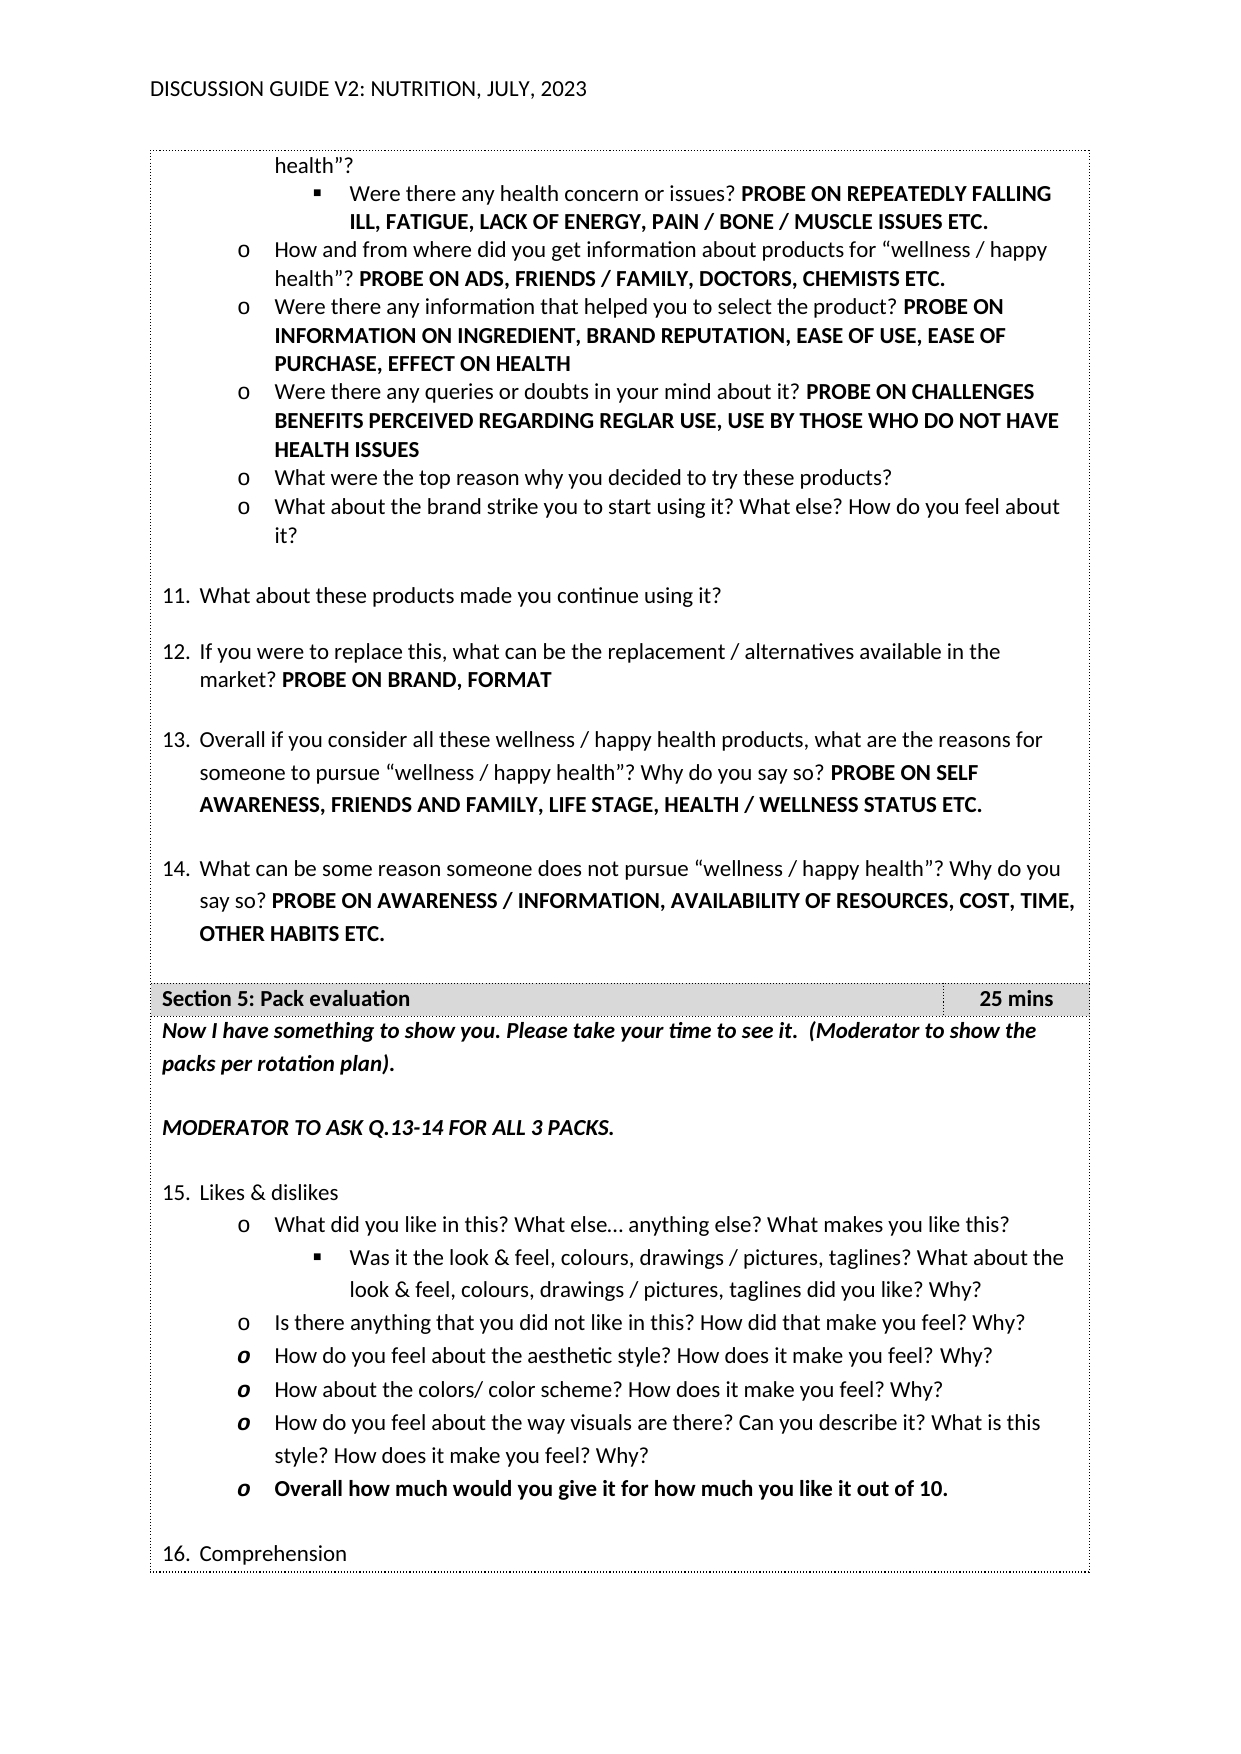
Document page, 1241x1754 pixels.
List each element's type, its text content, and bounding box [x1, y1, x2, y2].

table_cell 25 mins [943, 983, 1090, 1016]
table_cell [151, 1016, 1090, 1571]
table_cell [151, 150, 1090, 983]
table_cell Section 5: Pack evaluation [151, 983, 943, 1016]
